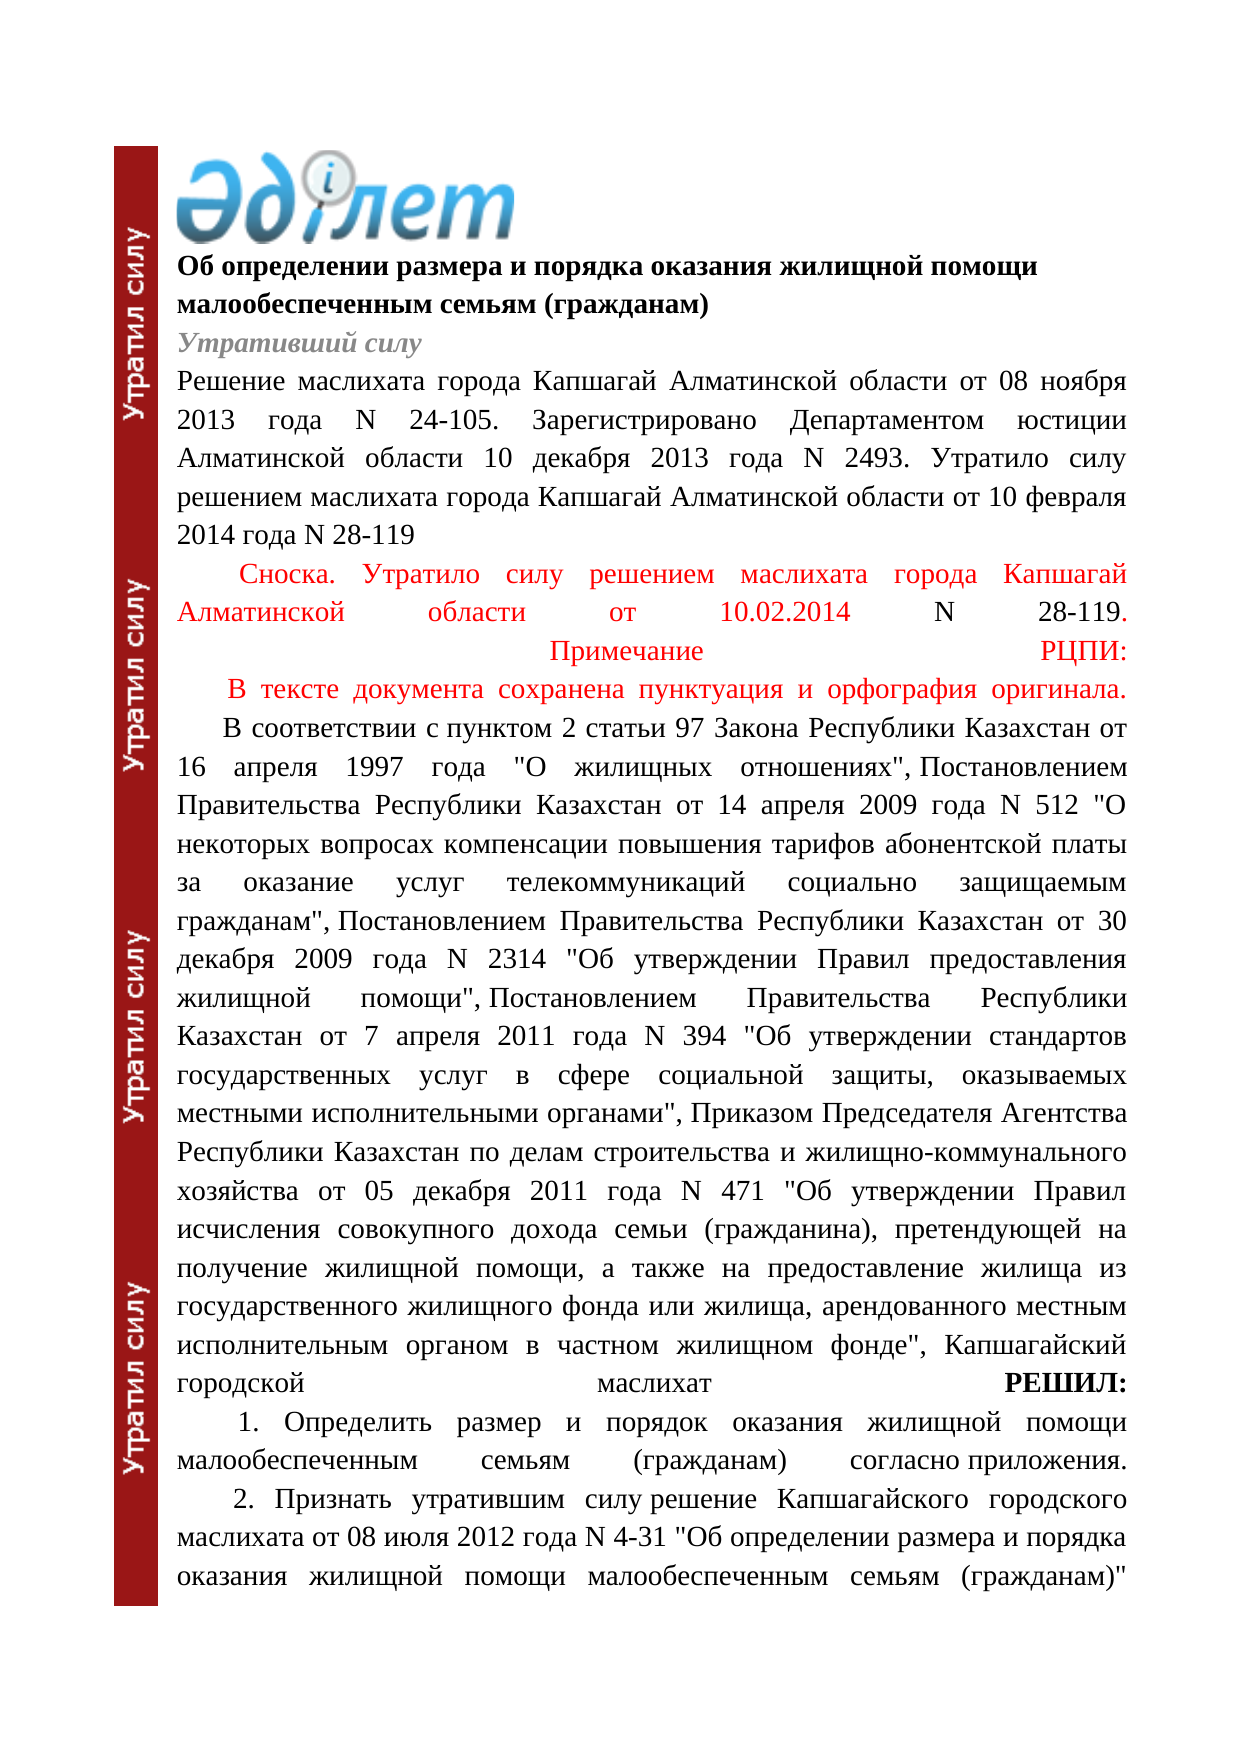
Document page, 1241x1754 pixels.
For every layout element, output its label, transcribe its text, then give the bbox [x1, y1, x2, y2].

text Утративший силу [112, 325, 1128, 358]
text Об определении размера и порядка оказания жилищной помощи малообеспеченным семьям (гражданам) [112, 248, 1128, 320]
picture [114, 358, 158, 363]
picture [114, 320, 158, 325]
picture [114, 146, 158, 248]
picture [114, 1592, 158, 1606]
text Решение маслихата города Капшагай Алматинской области от 08 ноября 2013 года N 24-105. Зарегистрировано Департаментом юстиции Алматинской области 10 декабря 2013 года N 2493. Утратило силу решением маслихата города Капшагай Алматинской области от 10 февраля 2014 года N 28-119 [112, 363, 1128, 551]
picture [176, 150, 515, 244]
picture [114, 551, 158, 556]
